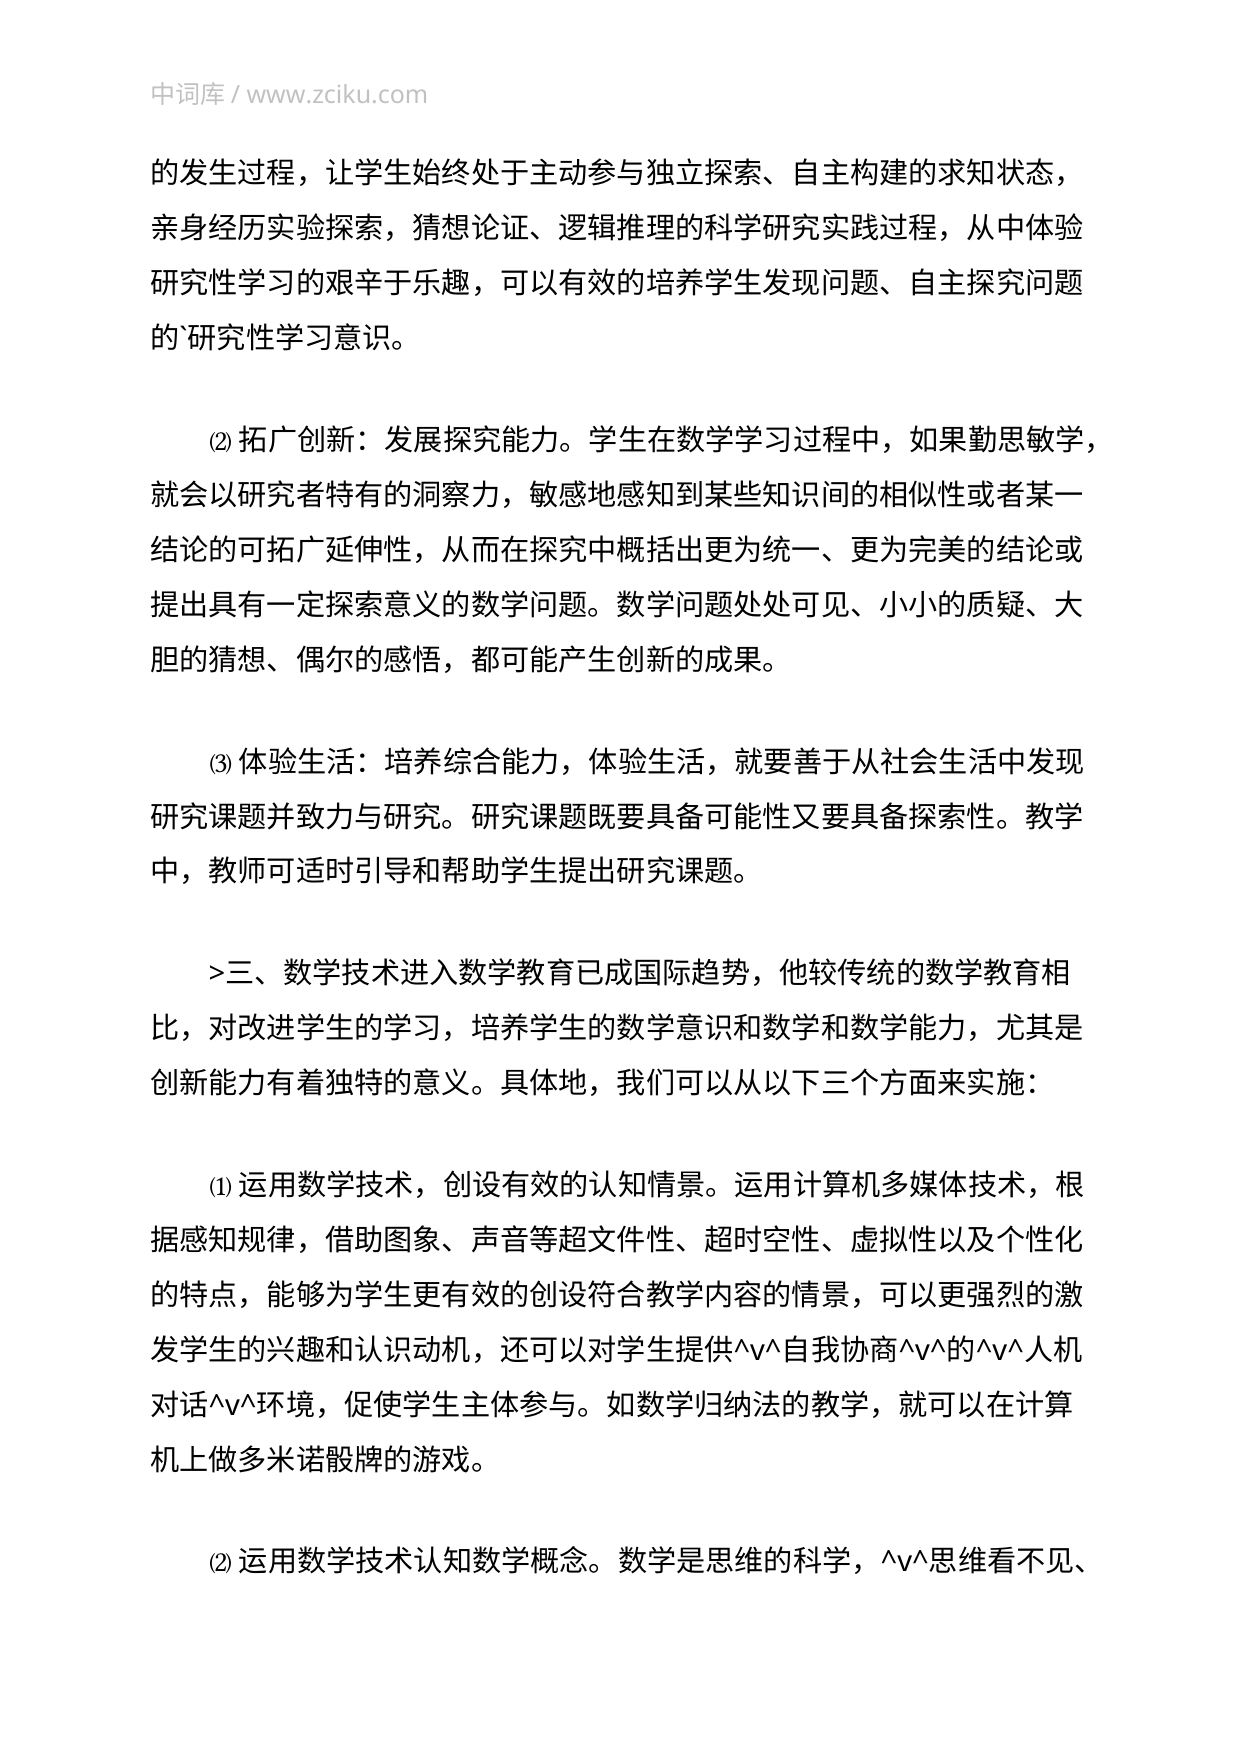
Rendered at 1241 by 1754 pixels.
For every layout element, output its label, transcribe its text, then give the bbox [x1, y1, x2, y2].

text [150, 1538, 1090, 1580]
text ⑶体验生活：培养综合能力，体验生活，就要善于从社会生活中发现研究课题并致力与研究。研究课题既要具备可能性又要具备探索性。教学中，教师可适时引导和帮助学生提出研究课题。 [150, 738, 1090, 890]
text ⑴运用数学技术，创设有效的认知情景。运用计算机多媒体技术，根据感知规律，借助图象、声音等超文件性、超时空性、虚拟性以及个性化的特点，能够为学生更有效的创设符合教学内容的情景，可以更强烈的激发学生的兴趣和认识动机，还可以对学生提供^v^自我协商^v^的^v^人机对话^v^环境，促使学生主体参与。如数学归纳法的教学，就可以在计算机上做多米诺骰牌的游戏。 [150, 1161, 1090, 1478]
text >三、数学技术进入数学教育已成国际趋势，他较传统的数学教育相比，对改进学生的学习，培养学生的数学意识和数学和数学能力，尤其是创新能力有着独特的意义。具体地，我们可以从以下三个方面来实施： [150, 950, 1090, 1102]
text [150, 150, 1090, 357]
text ⑵拓广创新：发展探究能力。学生在数学学习过程中，如果勤思敏学，就会以研究者特有的洞察力，敏感地感知到某些知识间的相似性或者某一结论的可拓广延伸性，从而在探究中概括出更为统一、更为完美的结论或提出具有一定探索意义的数学问题。数学问题处处可见、小小的质疑、大胆的猜想、偶尔的感悟，都可能产生创新的成果。 [150, 417, 1090, 679]
